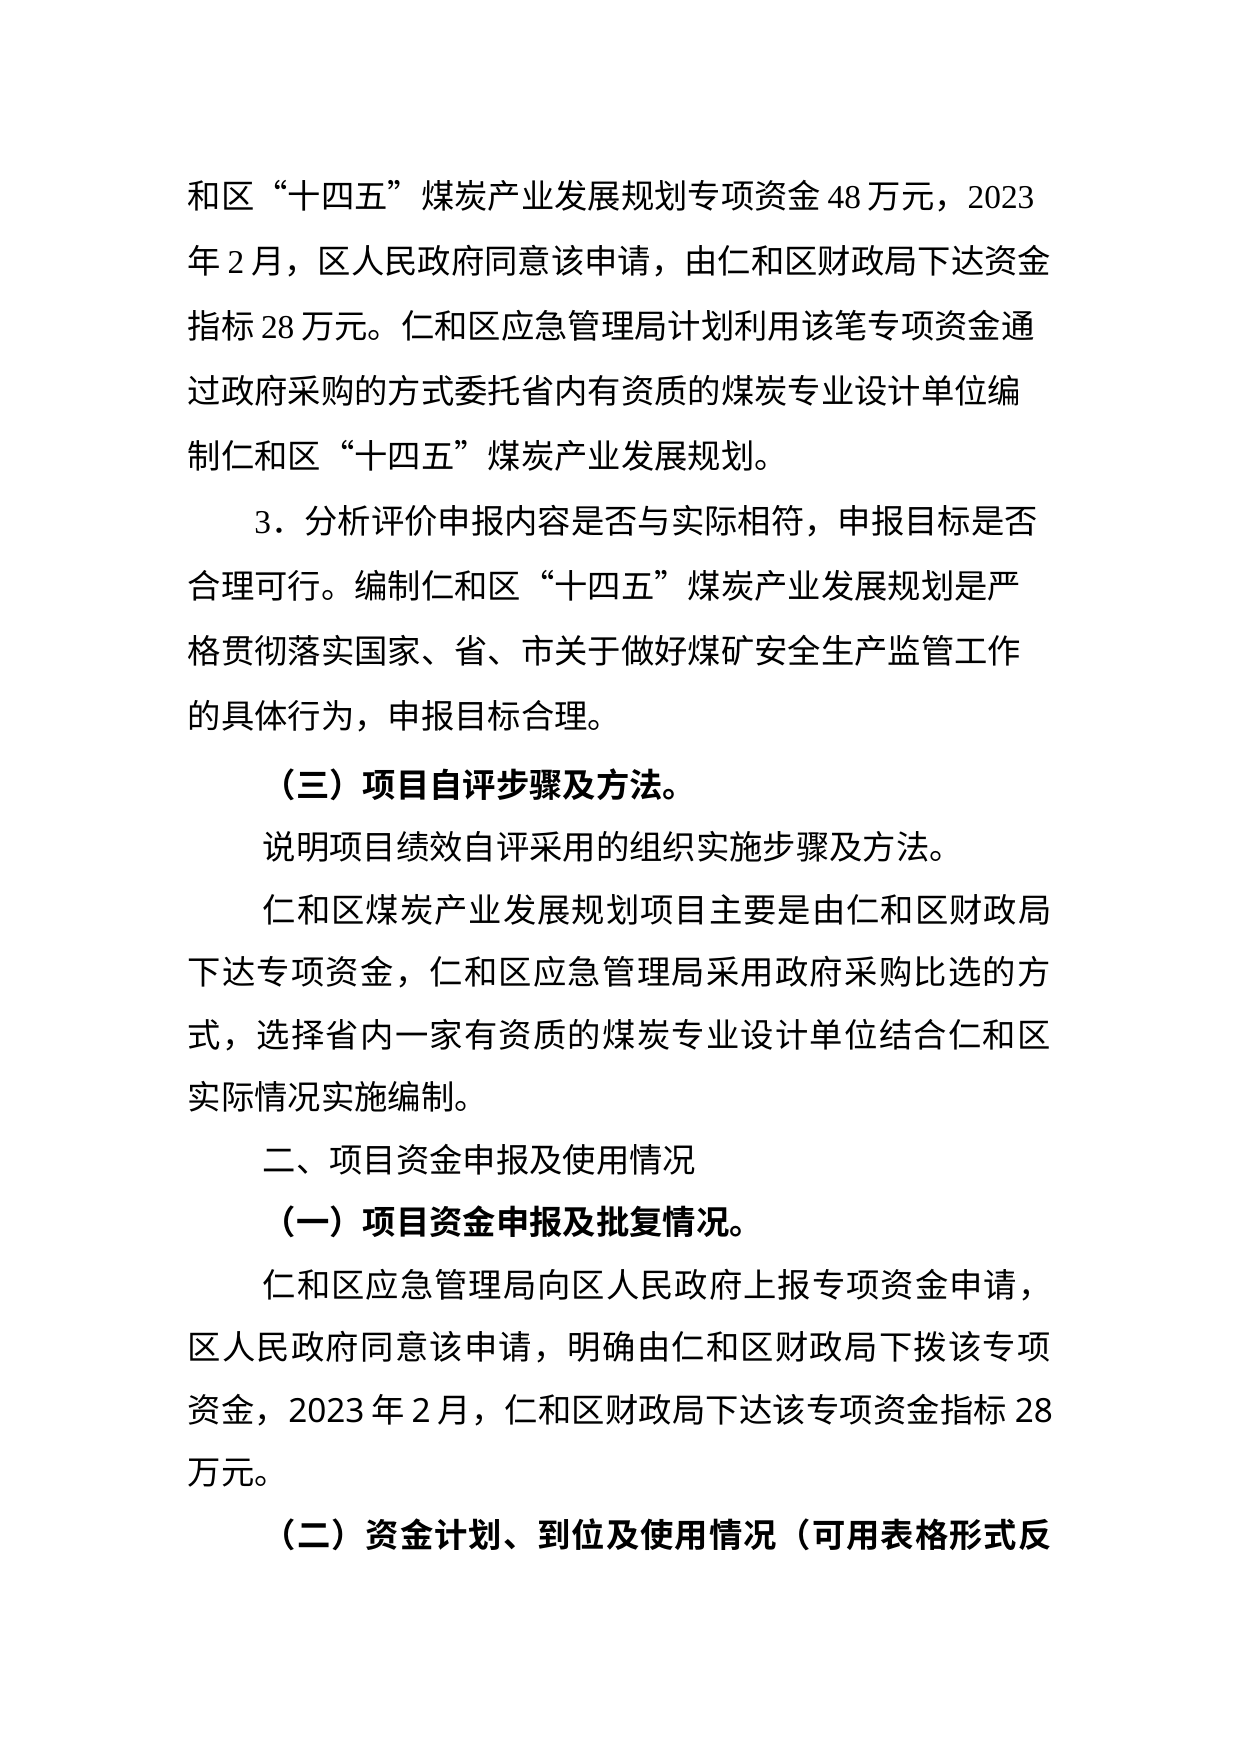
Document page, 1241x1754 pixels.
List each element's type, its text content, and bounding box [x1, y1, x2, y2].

text （一）项目资金申报及批复情况。 [187, 1184, 1053, 1247]
text 仁和区应急管理局向区人民政府上报专项资金申请，区人民政府同意该申请，明确由仁和区财政局下拨该专项资金，2023年2月，仁和区财政局下达该专项资金指标28万元。 [187, 1247, 1053, 1497]
text 二、项目资金申报及使用情况 [187, 1122, 1053, 1184]
text 说明项目绩效自评采用的组织实施步骤及方法。 [187, 809, 1053, 872]
text 仁和区煤炭产业发展规划项目主要是由仁和区财政局下达专项资金，仁和区应急管理局采用政府采购比选的方式，选择省内一家有资质的煤炭专业设计单位结合仁和区实际情况实施编制。 [187, 872, 1053, 1122]
text 3．分析评价申报内容是否与实际相符，申报目标是否合理可行。编制仁和区“十四五”煤炭产业发展规划是严格贯彻落实国家、省、市关于做好煤矿安全生产监管工作的具体行为，申报目标合理。 [187, 487, 1053, 747]
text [187, 1497, 1053, 1559]
text （三）项目自评步骤及方法。 [187, 747, 1053, 809]
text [187, 162, 1053, 487]
